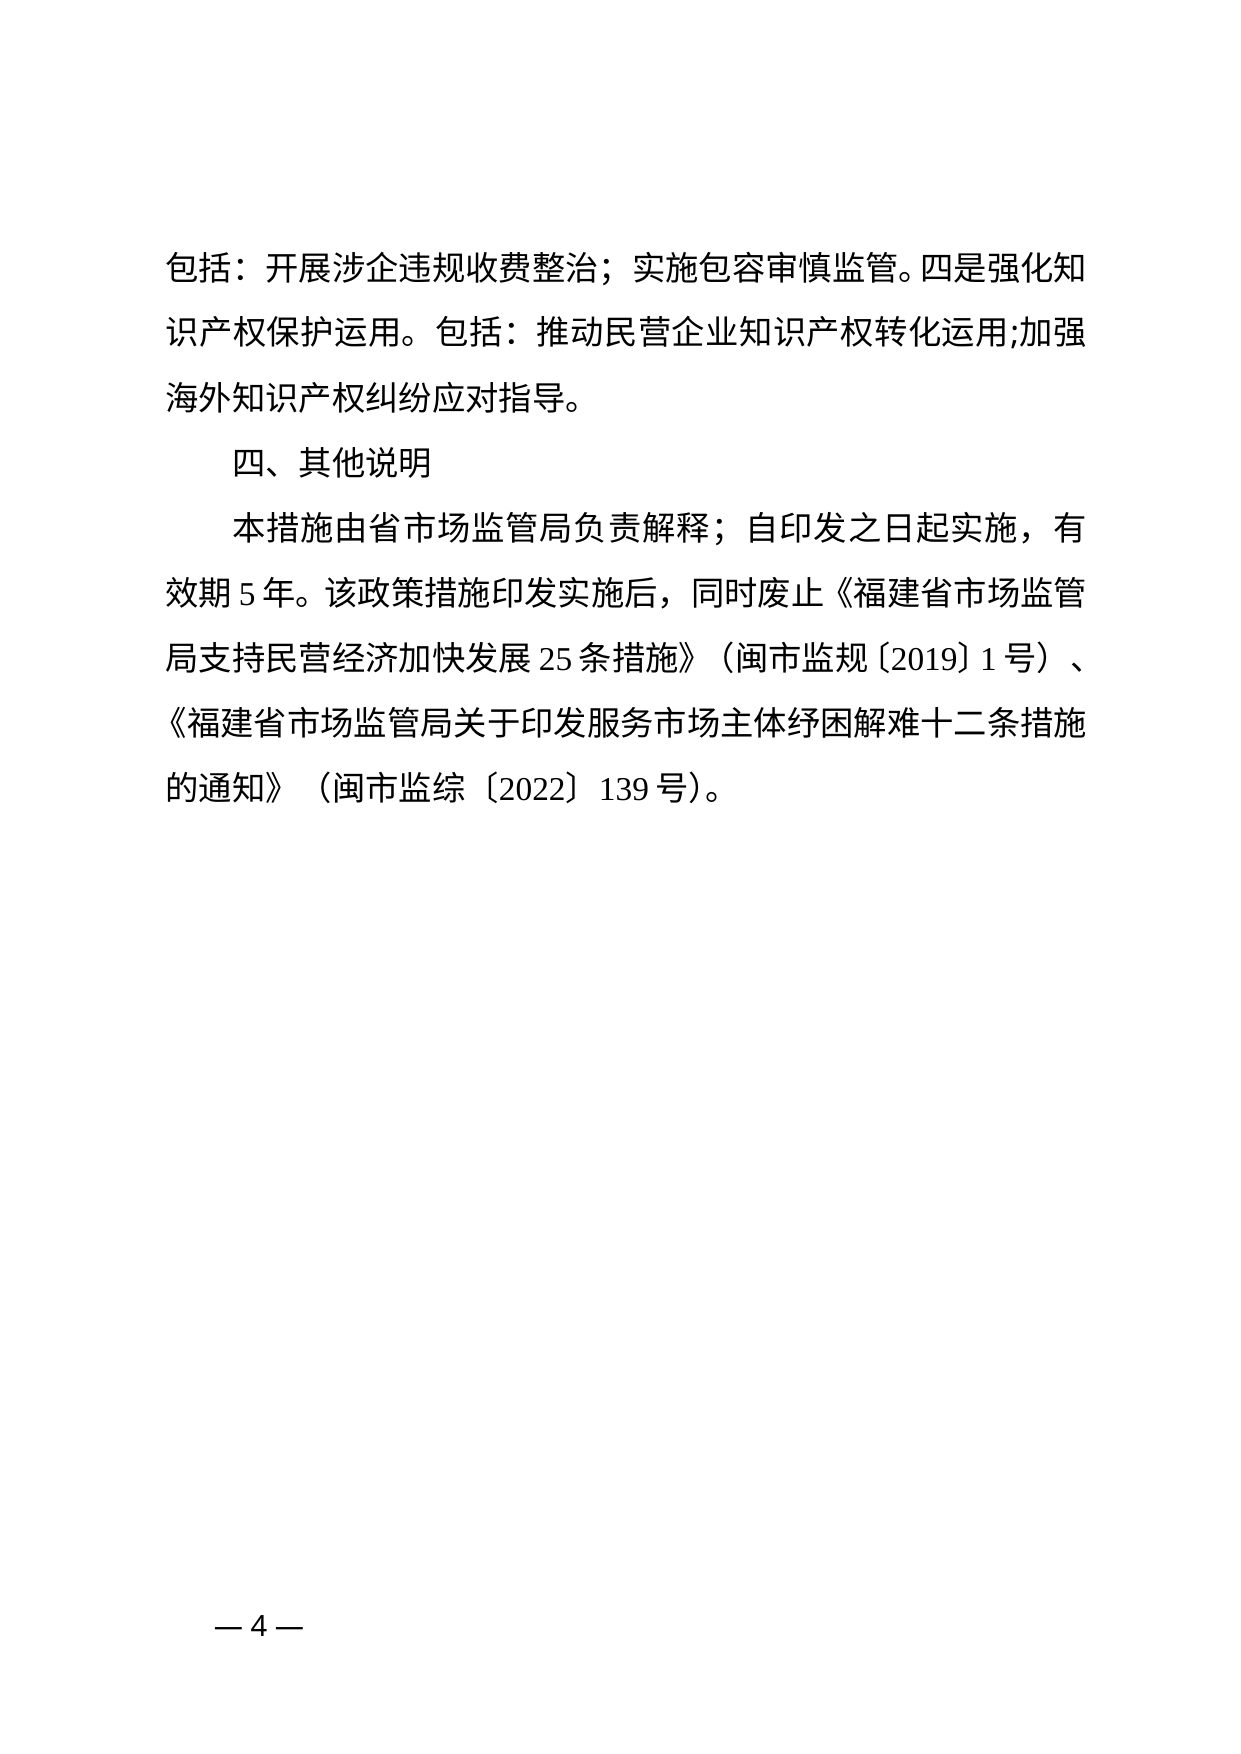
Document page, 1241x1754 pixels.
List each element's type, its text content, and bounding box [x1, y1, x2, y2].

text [165, 233, 1087, 493]
text 四、其他说明 [165, 493, 1087, 558]
text 本措施由省市场监管局负责解释；自印发之日起实施，有效期5年。该政策措施印发实施后，同时废止《福建省市场监管局支持民营经济加快发展25条措施》（闽市监规〔2019〕1号）、《福建省市场监管局关于印发服务市场主体纾困解难十二条措施的通知》（闽市监综〔2022〕139号）。 [165, 558, 1087, 883]
